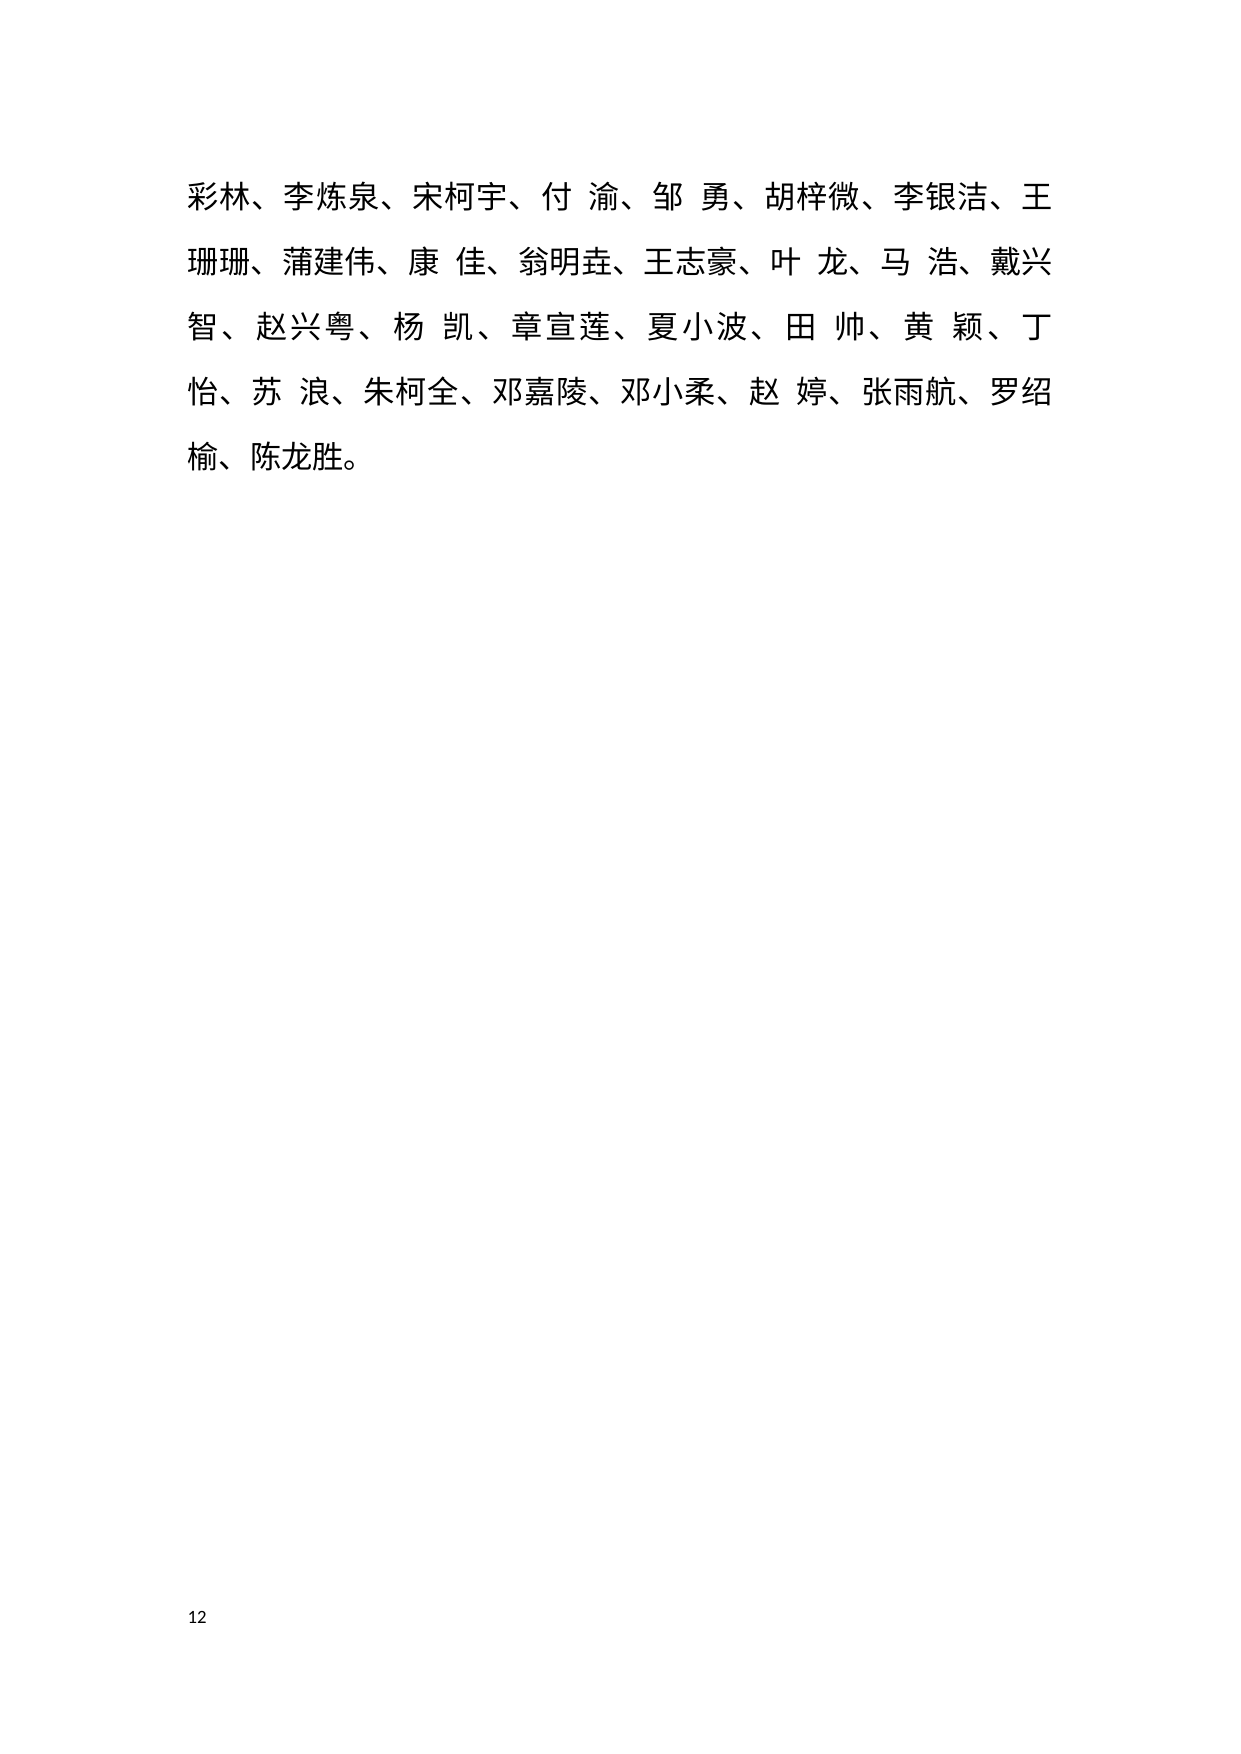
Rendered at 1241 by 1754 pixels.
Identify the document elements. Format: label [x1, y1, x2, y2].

text [187, 162, 1053, 487]
